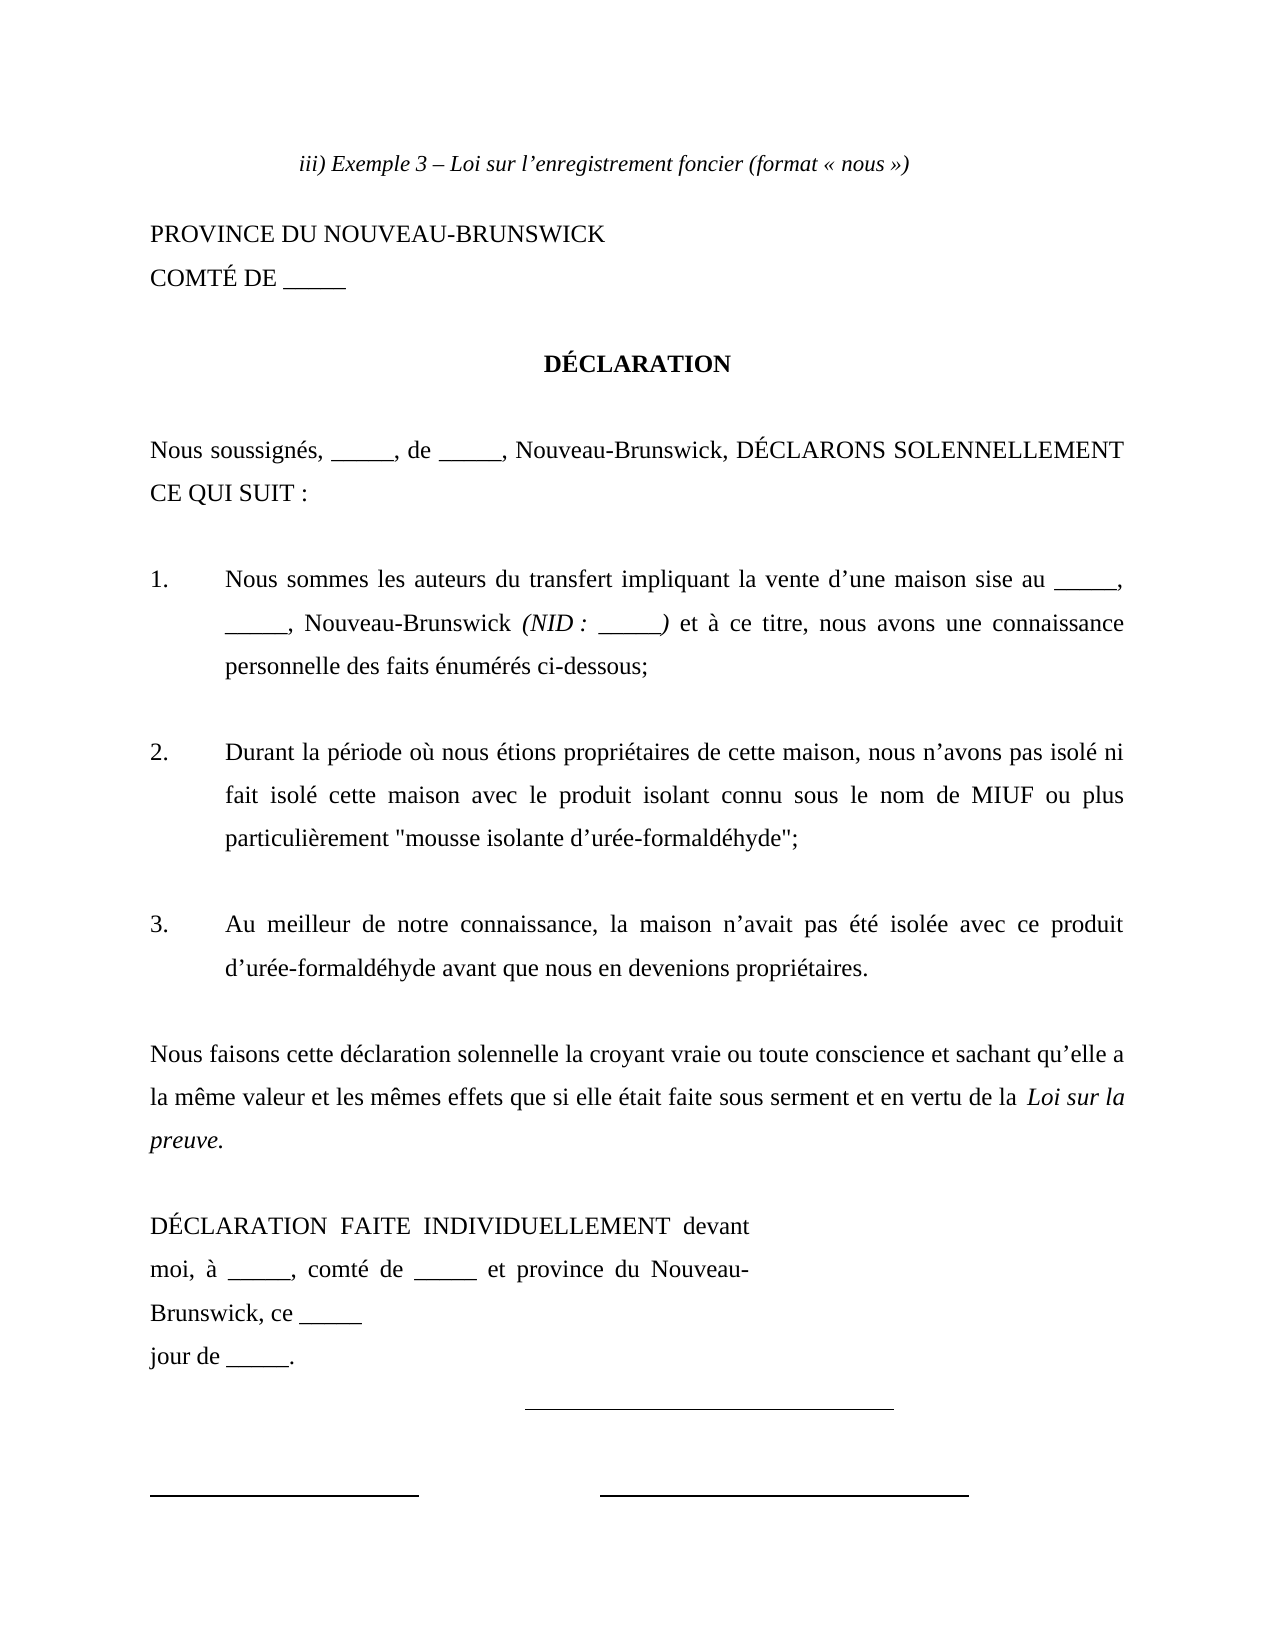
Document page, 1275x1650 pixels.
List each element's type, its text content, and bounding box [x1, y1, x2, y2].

text Nous soussignés, _____, de _____, Nouveau-Brunswick, DÉCLARONS SOLENNELLEMENT CE QUI SUIT : [150, 435, 1125, 507]
text Nous faisons cette déclaration solennelle la croyant vraie ou toute conscience et sachant qu’elle a la même valeur et les mêmes effets que si elle était faite sous serment et en vertu de la Loi sur la preuve. [150, 1039, 1125, 1154]
text PROVINCE DU NOUVEAU-BRUNSWICK [150, 219, 1125, 248]
text 3. Au meilleur de notre connaissance, la maison n’avait pas été isolée avec ce produit d’urée-formaldéhyde avant que nous en devenions propriétaires. [150, 909, 1125, 981]
text jour de _____. [150, 1341, 698, 1369]
text 2. Durant la période où nous étions propriétaires de cette maison, nous n’avons pas isolé ni fait isolé cette maison avec le produit isolant connu sous le nom de MIUF ou plus particulièrement "mousse isolante d’urée-formaldéhyde"; [150, 737, 1125, 852]
text DÉCLARATION [150, 349, 1125, 378]
text 1. Nous sommes les auteurs du transfert impliquant la vente d’une maison sise au _____, _____, Nouveau-Brunswick (NID : _____) et à ce titre, nous avons une connaissance personnelle des faits énumérés ci-dessous; [150, 564, 1125, 679]
text DÉCLARATION FAITE INDIVIDUELLEMENT devant moi, à _____, comté de _____ et province du Nouveau-Brunswick, ce _____ [150, 1211, 750, 1326]
text COMTÉ DE _____ [150, 263, 1125, 291]
text iii) Exemple 3 – Loi sur l’enregistrement foncier (format « nous ») [299, 150, 1125, 176]
